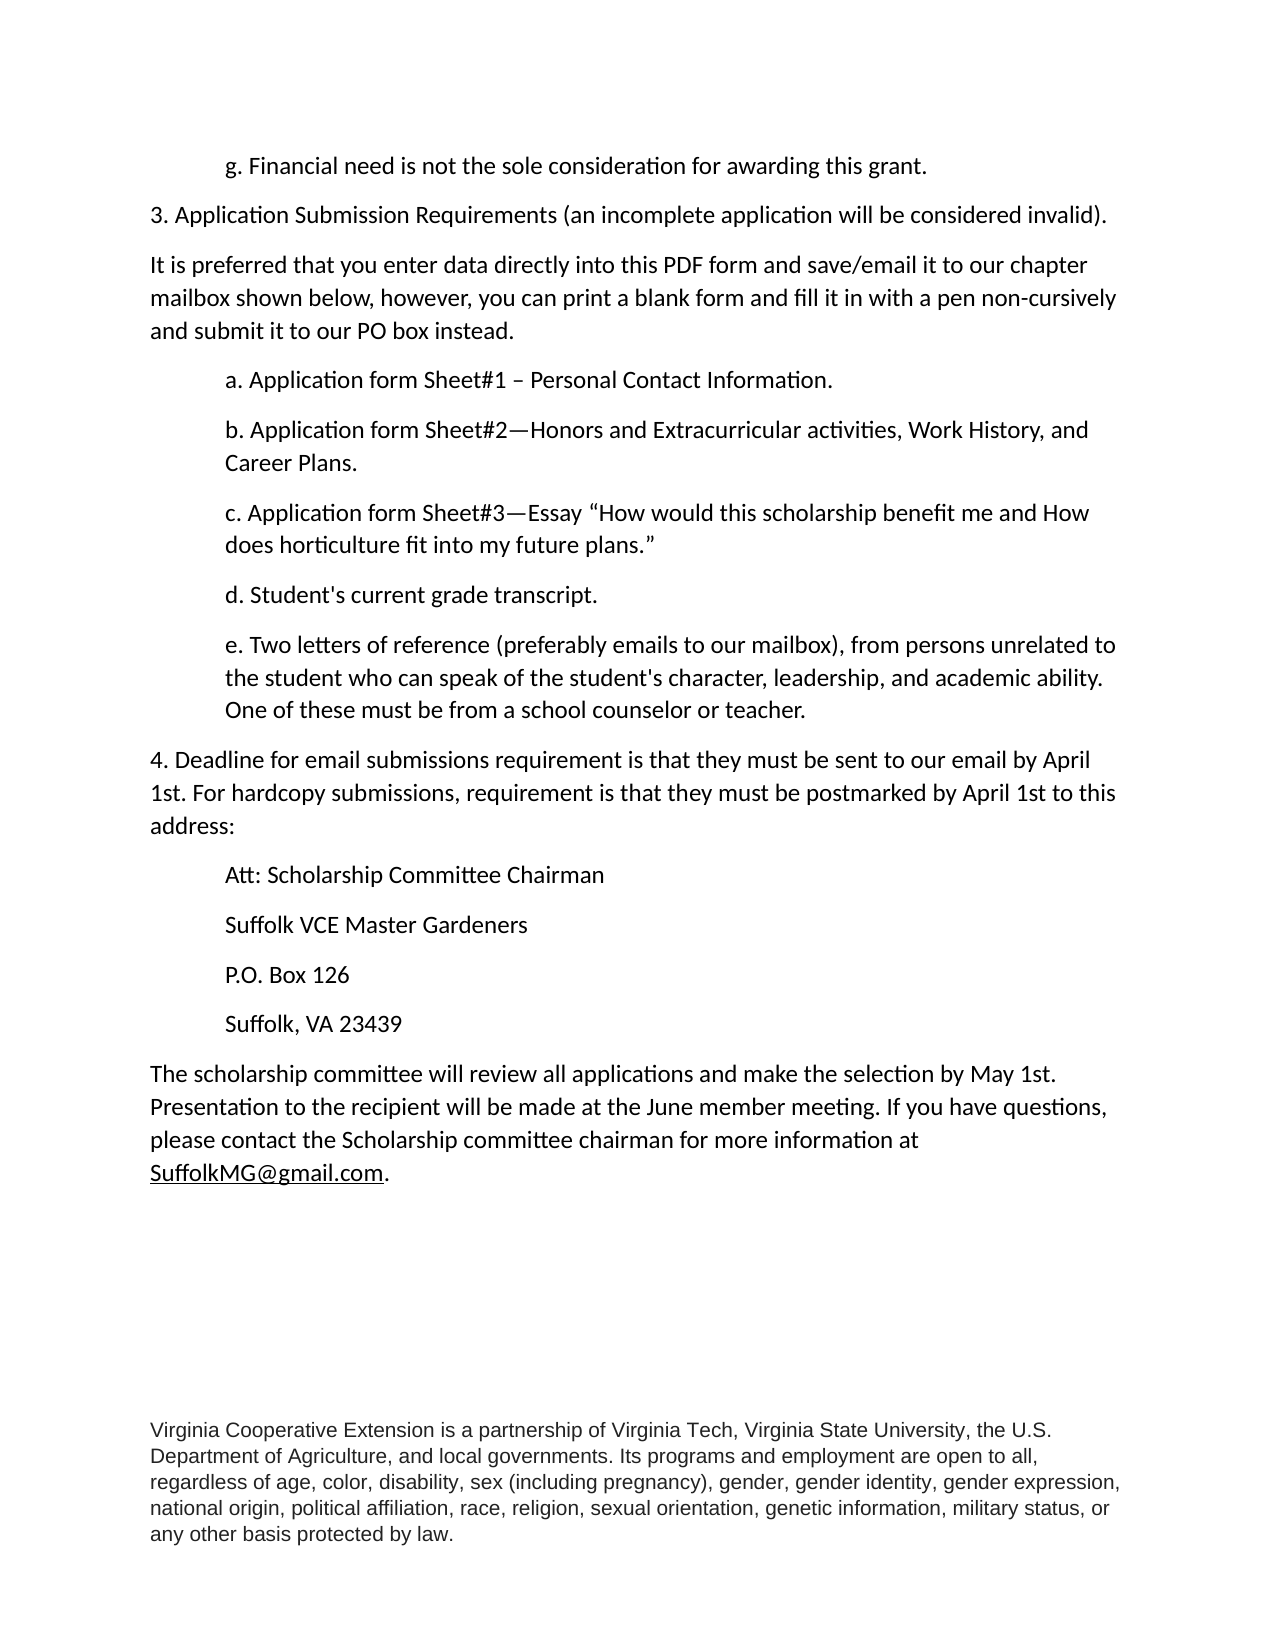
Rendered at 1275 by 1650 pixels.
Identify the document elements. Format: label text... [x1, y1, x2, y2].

text 3. Application Submission Requirements (an incomplete application will be considered invalid). [150, 199, 1125, 230]
text 4. Deadline for email submissions requirement is that they must be sent to our email by April 1st. For hardcopy submissions, requirement is that they must be postmarked by April 1st to this address: [150, 744, 1125, 841]
text c. Application form Sheet#3—Essay “How would this scholarship benefit me and How does horticulture fit into my future plans.” [225, 497, 1125, 560]
text g. Financial need is not the sole consideration for awarding this grant. [225, 150, 1125, 181]
text e. Two letters of reference (preferably emails to our mailbox), from persons unrelated to the student who can speak of the student's character, leadership, and academic ability. One of these must be from a school counselor or teacher. [225, 629, 1125, 725]
text a. Application form Sheet#1 – Personal Contact Information. [225, 364, 1125, 395]
text b. Application form Sheet#2—Honors and Extracurricular activities, Work History, and Career Plans. [225, 414, 1125, 478]
text It is preferred that you enter data directly into this PDF form and save/email it to our chapter mailbox shown below, however, you can print a blank form and fill it in with a pen non-cursively and submit it to our PO box instead. [150, 249, 1125, 346]
text P.O. Box 126 [225, 959, 1125, 989]
text Suffolk, VA 23439 [225, 1008, 1125, 1039]
text d. Student's current grade transcript. [225, 579, 1125, 610]
text Att: Scholarship Committee Chairman [225, 859, 1125, 890]
text Suffolk VCE Master Gardeners [225, 909, 1125, 940]
text The scholarship committee will review all applications and make the selection by May 1st. Presentation to the recipient will be made at the June member meeting. If you have questions, please contact the Scholarship committee chairman for more information at SuffolkMG@gmail.com. [150, 1058, 1125, 1187]
